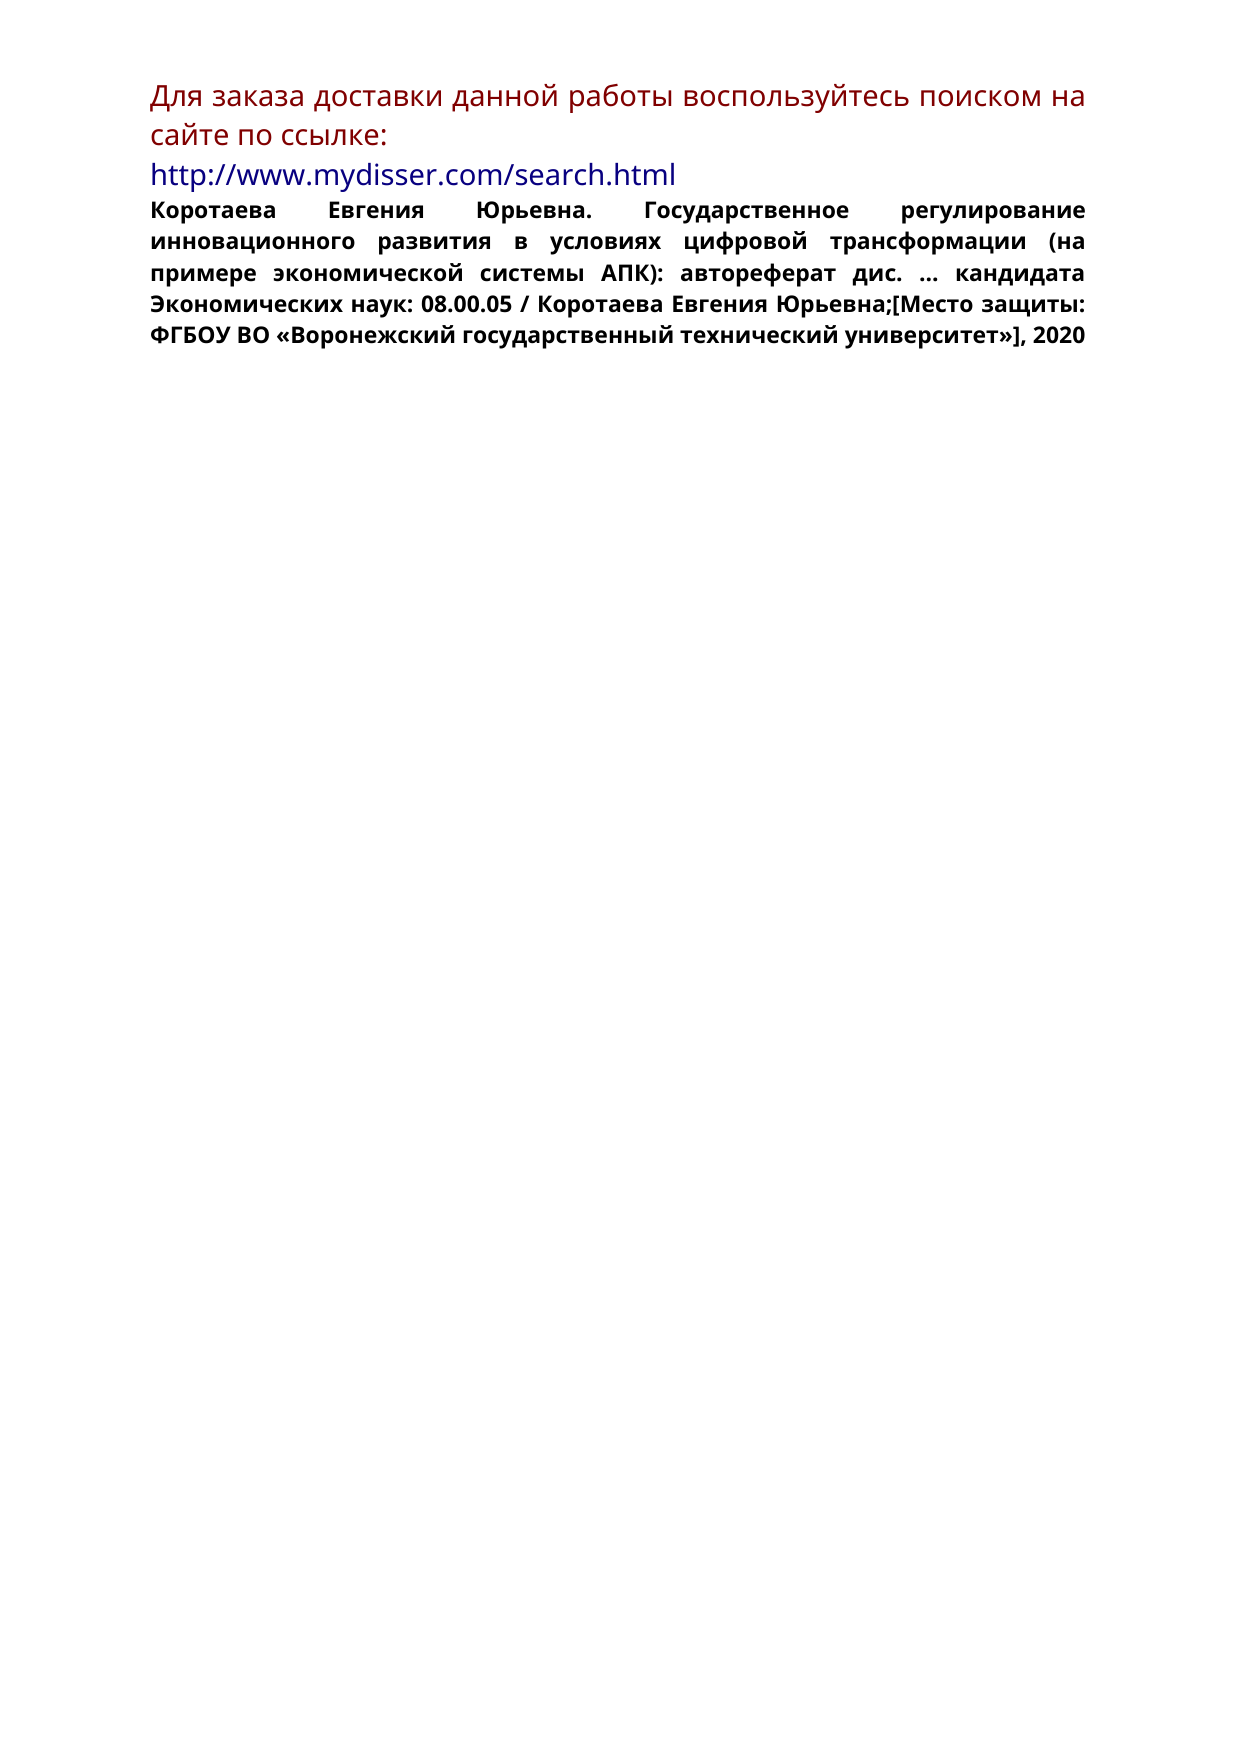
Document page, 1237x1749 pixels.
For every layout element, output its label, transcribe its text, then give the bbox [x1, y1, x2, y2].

text Коротаева Евгения Юрьевна. Государственное регулирование инновационного развития в условиях цифровой трансформации (на примере экономической системы АПК): автореферат дис. ... кандидата Экономических наук: 08.00.05 / Коротаева Евгения Юрьевна;[Место защиты: ФГБОУ ВО «Воронежский государственный технический университет»], 2020 [150, 194, 1086, 350]
